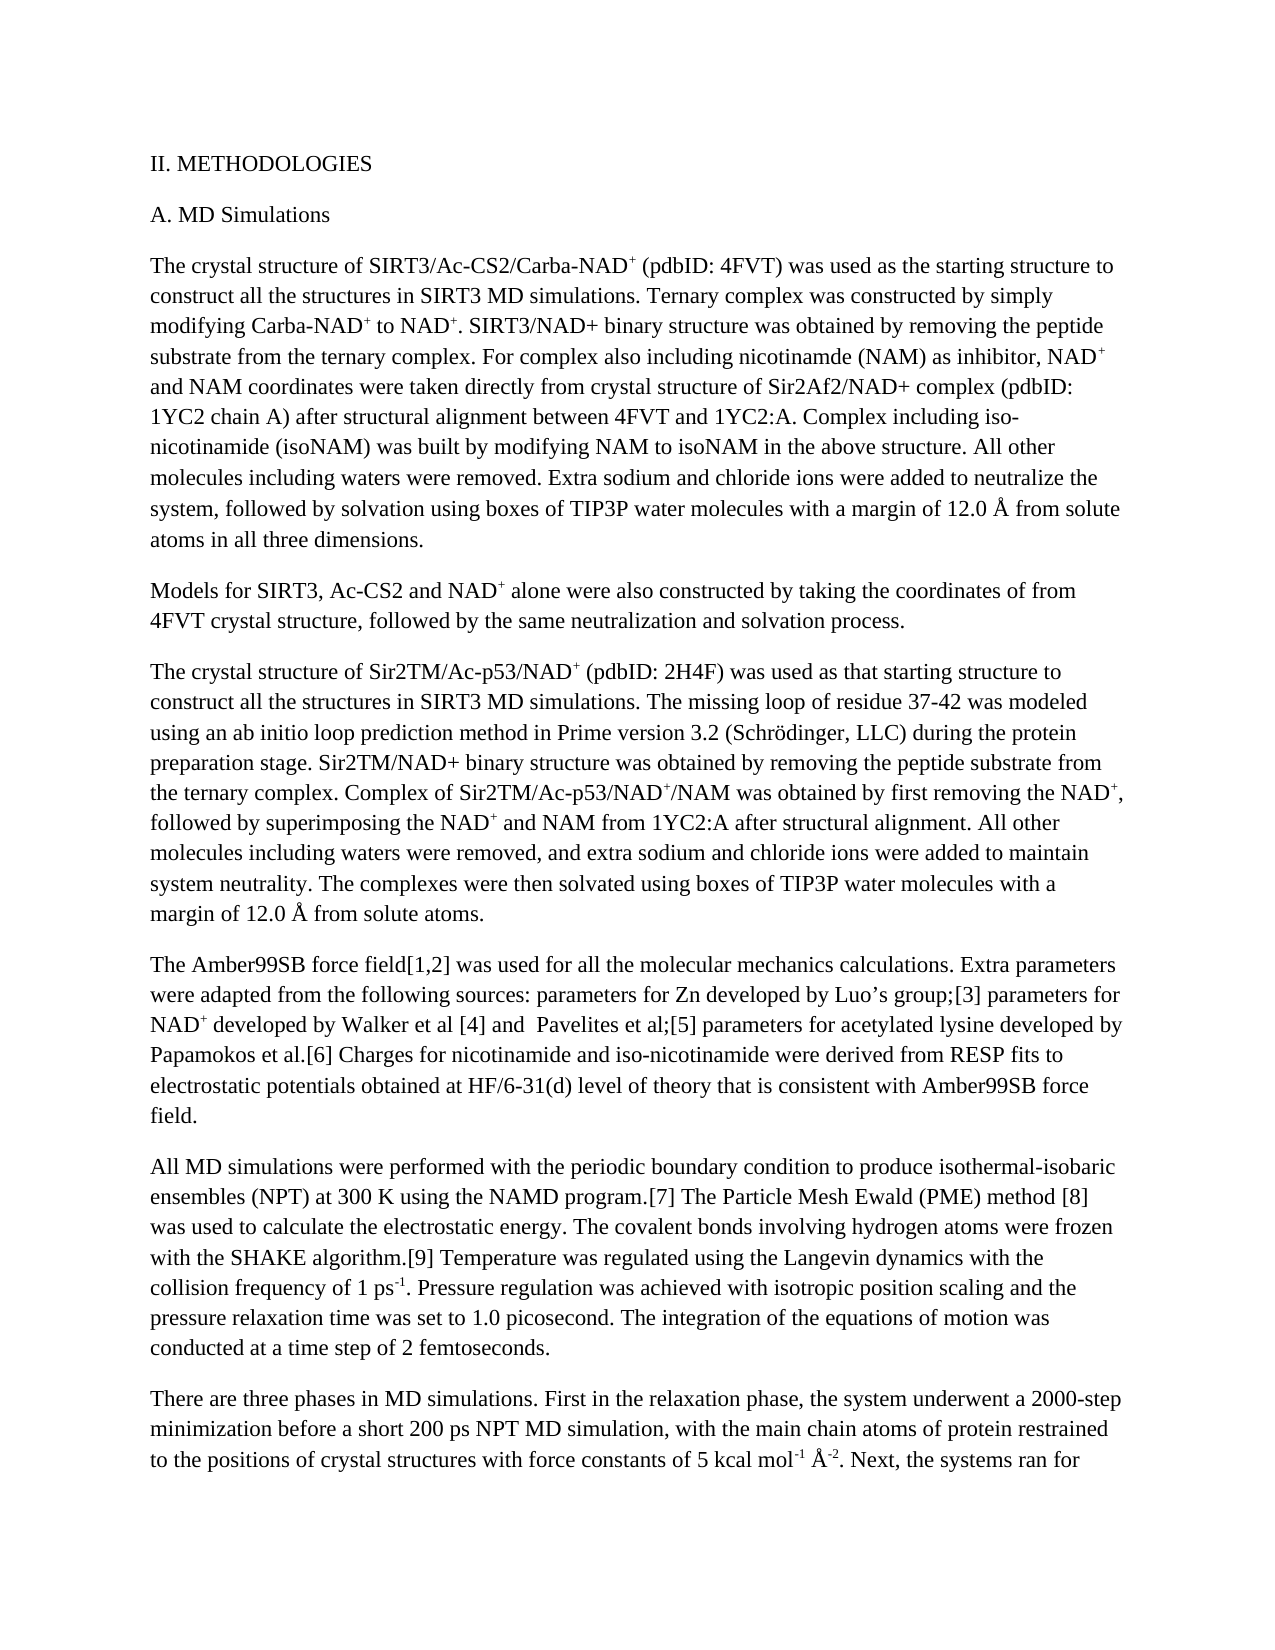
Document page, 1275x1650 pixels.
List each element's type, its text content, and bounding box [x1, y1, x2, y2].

text A. MD Simulations [150, 201, 1125, 227]
text II. METHODOLOGIES [150, 150, 1125, 176]
text The Amber99SB force field[1,2] was used for all the molecular mechanics calculations. Extra parameters were adapted from the following sources: parameters for Zn developed by Luo’s group;[3] parameters for NAD+ developed by Walker et al [4] and Pavelites et al;[5] parameters for acetylated lysine developed by Papamokos et al.[6] Charges for nicotinamide and iso-nicotinamide were derived from RESP fits to electrostatic potentials obtained at HF/6-31(d) level of theory that is consistent with Amber99SB force field. [150, 951, 1125, 1128]
text The crystal structure of Sir2TM/Ac-p53/NAD+ (pdbID: 2H4F) was used as that starting structure to construct all the structures in SIRT3 MD simulations. The missing loop of residue 37-42 was modeled using an ab initio loop prediction method in Prime version 3.2 (Schrödinger, LLC) during the protein preparation stage. Sir2TM/NAD+ binary structure was obtained by removing the peptide substrate from the ternary complex. Complex of Sir2TM/Ac-p53/NAD+/NAM was obtained by first removing the NAD+, followed by superimposing the NAD+ and NAM from 1YC2:A after structural alignment. All other molecules including waters were removed, and extra sodium and chloride ions were added to maintain system neutrality. The complexes were then solvated using boxes of TIP3P water molecules with a margin of 12.0 Å from solute atoms. [150, 658, 1125, 926]
text The crystal structure of SIRT3/Ac-CS2/Carba-NAD+ (pdbID: 4FVT) was used as the starting structure to construct all the structures in SIRT3 MD simulations. Ternary complex was constructed by simply modifying Carba-NAD+ to NAD+. SIRT3/NAD+ binary structure was obtained by removing the peptide substrate from the ternary complex. For complex also including nicotinamde (NAM) as inhibitor, NAD+ and NAM coordinates were taken directly from crystal structure of Sir2Af2/NAD+ complex (pdbID: 1YC2 chain A) after structural alignment between 4FVT and 1YC2:A. Complex including iso-nicotinamide (isoNAM) was built by modifying NAM to isoNAM in the above structure. All other molecules including waters were removed. Extra sodium and chloride ions were added to neutralize the system, followed by solvation using boxes of TIP3P water molecules with a margin of 12.0 Å from solute atoms in all three dimensions. [150, 252, 1125, 552]
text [150, 1385, 1125, 1472]
text Models for SIRT3, Ac-CS2 and NAD+ alone were also constructed by taking the coordinates of from 4FVT crystal structure, followed by the same neutralization and solvation process. [150, 577, 1125, 633]
text All MD simulations were performed with the periodic boundary condition to produce isothermal-isobaric ensembles (NPT) at 300 K using the NAMD program.[7] The Particle Mesh Ewald (PME) method [8] was used to calculate the electrostatic energy. The covalent bonds involving hydrogen atoms were frozen with the SHAKE algorithm.[9] Temperature was regulated using the Langevin dynamics with the collision frequency of 1 ps-1. Pressure regulation was achieved with isotropic position scaling and the pressure relaxation time was set to 1.0 picosecond. The integration of the equations of motion was conducted at a time step of 2 femtoseconds. [150, 1153, 1125, 1361]
